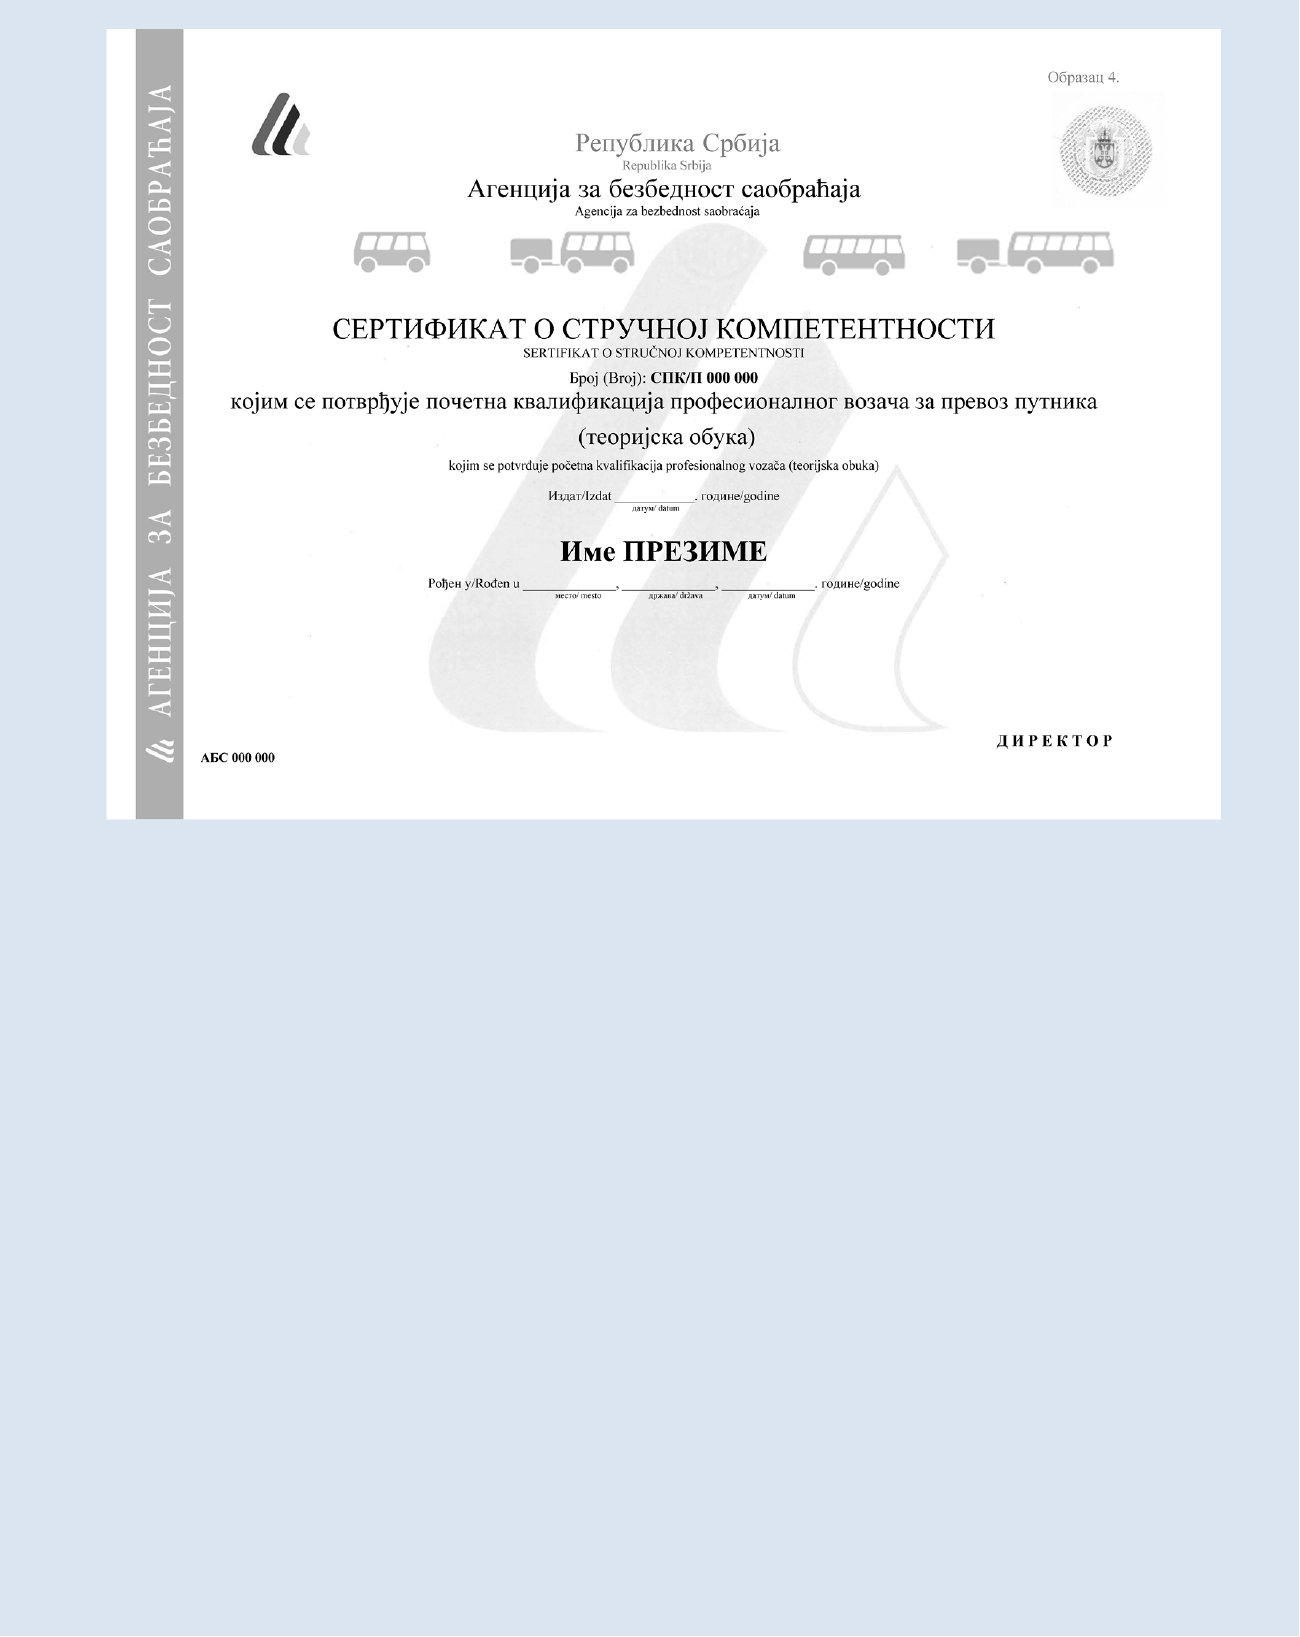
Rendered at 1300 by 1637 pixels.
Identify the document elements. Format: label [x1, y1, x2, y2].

picture [106, 27, 1221, 822]
